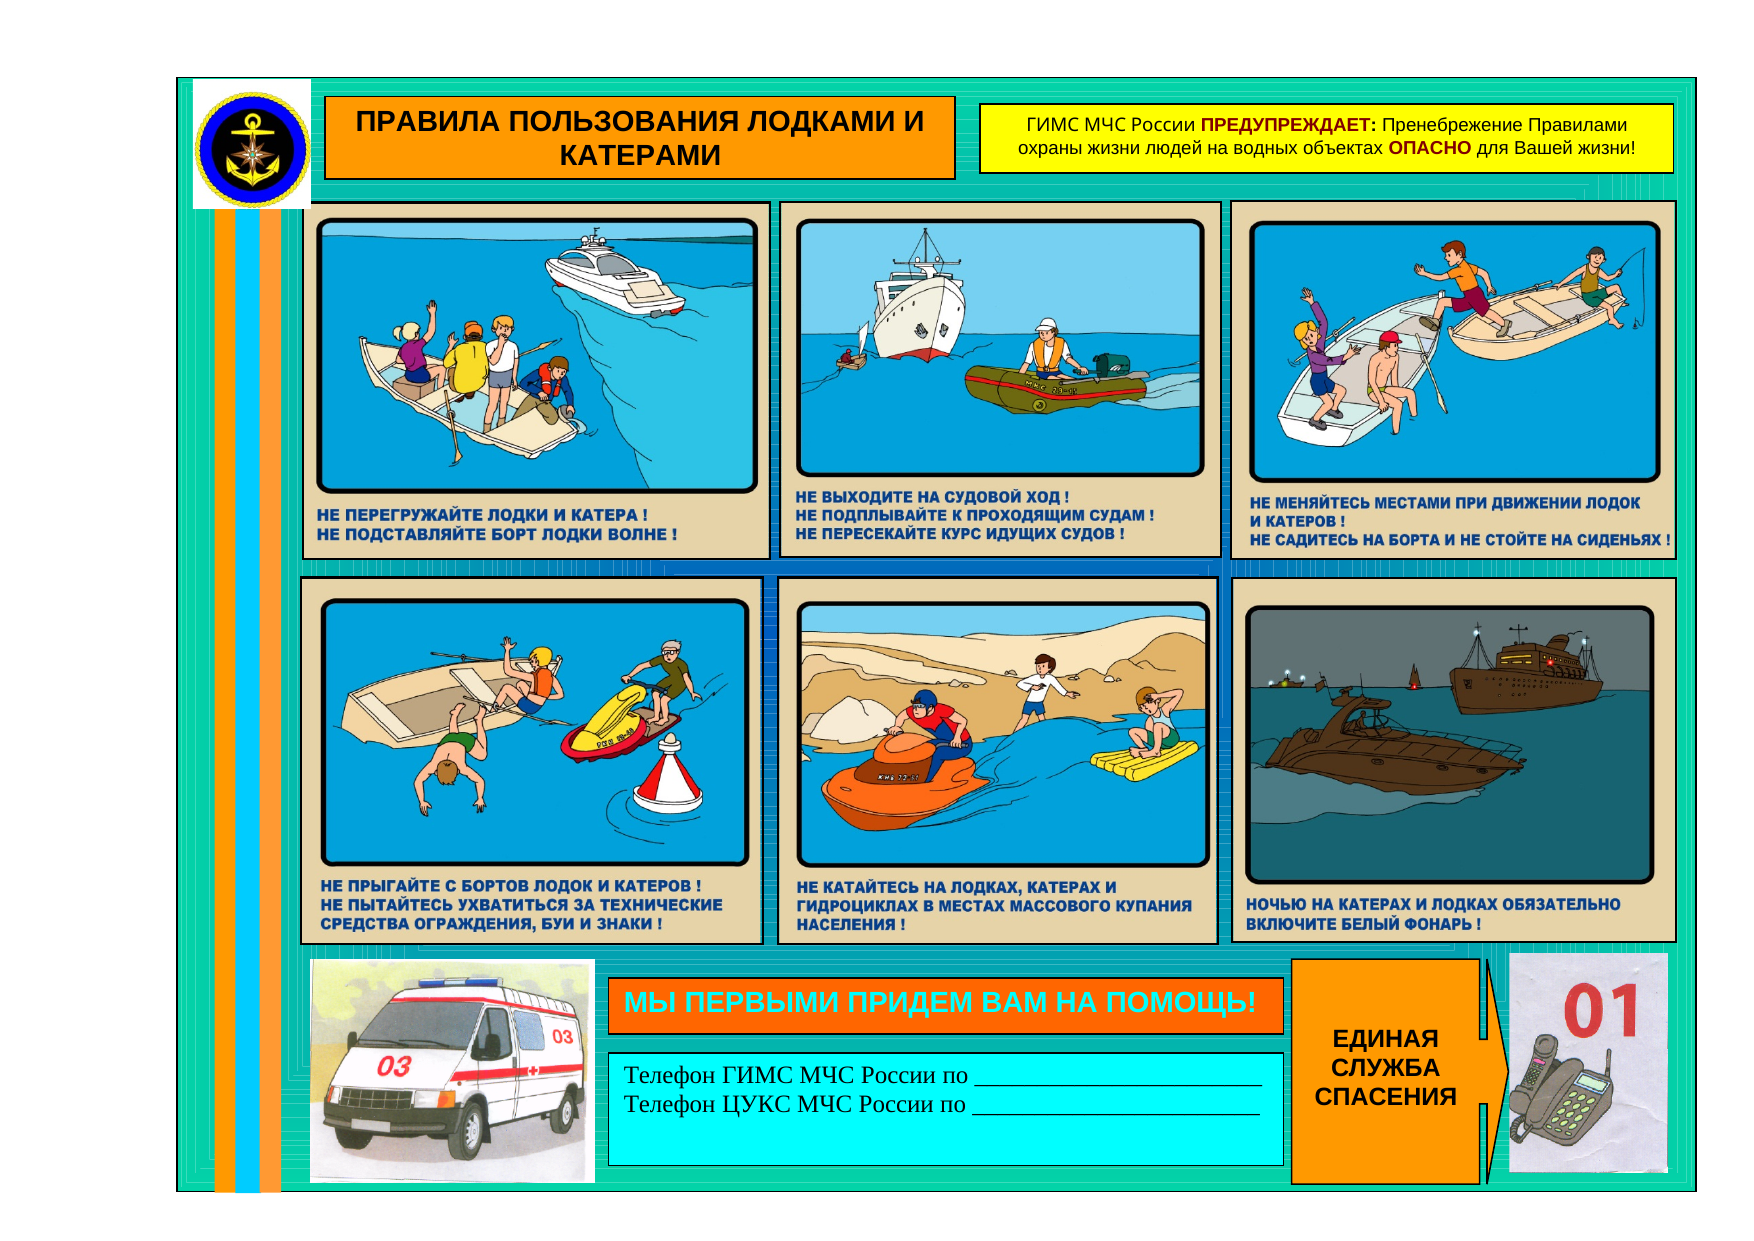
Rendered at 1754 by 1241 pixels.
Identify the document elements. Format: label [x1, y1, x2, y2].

picture [1232, 202, 1675, 558]
picture [304, 204, 769, 558]
picture [1233, 579, 1675, 941]
picture [302, 579, 762, 943]
picture [1508, 953, 1671, 1173]
picture [192, 79, 313, 119]
picture [779, 579, 1217, 943]
picture [781, 203, 1220, 556]
